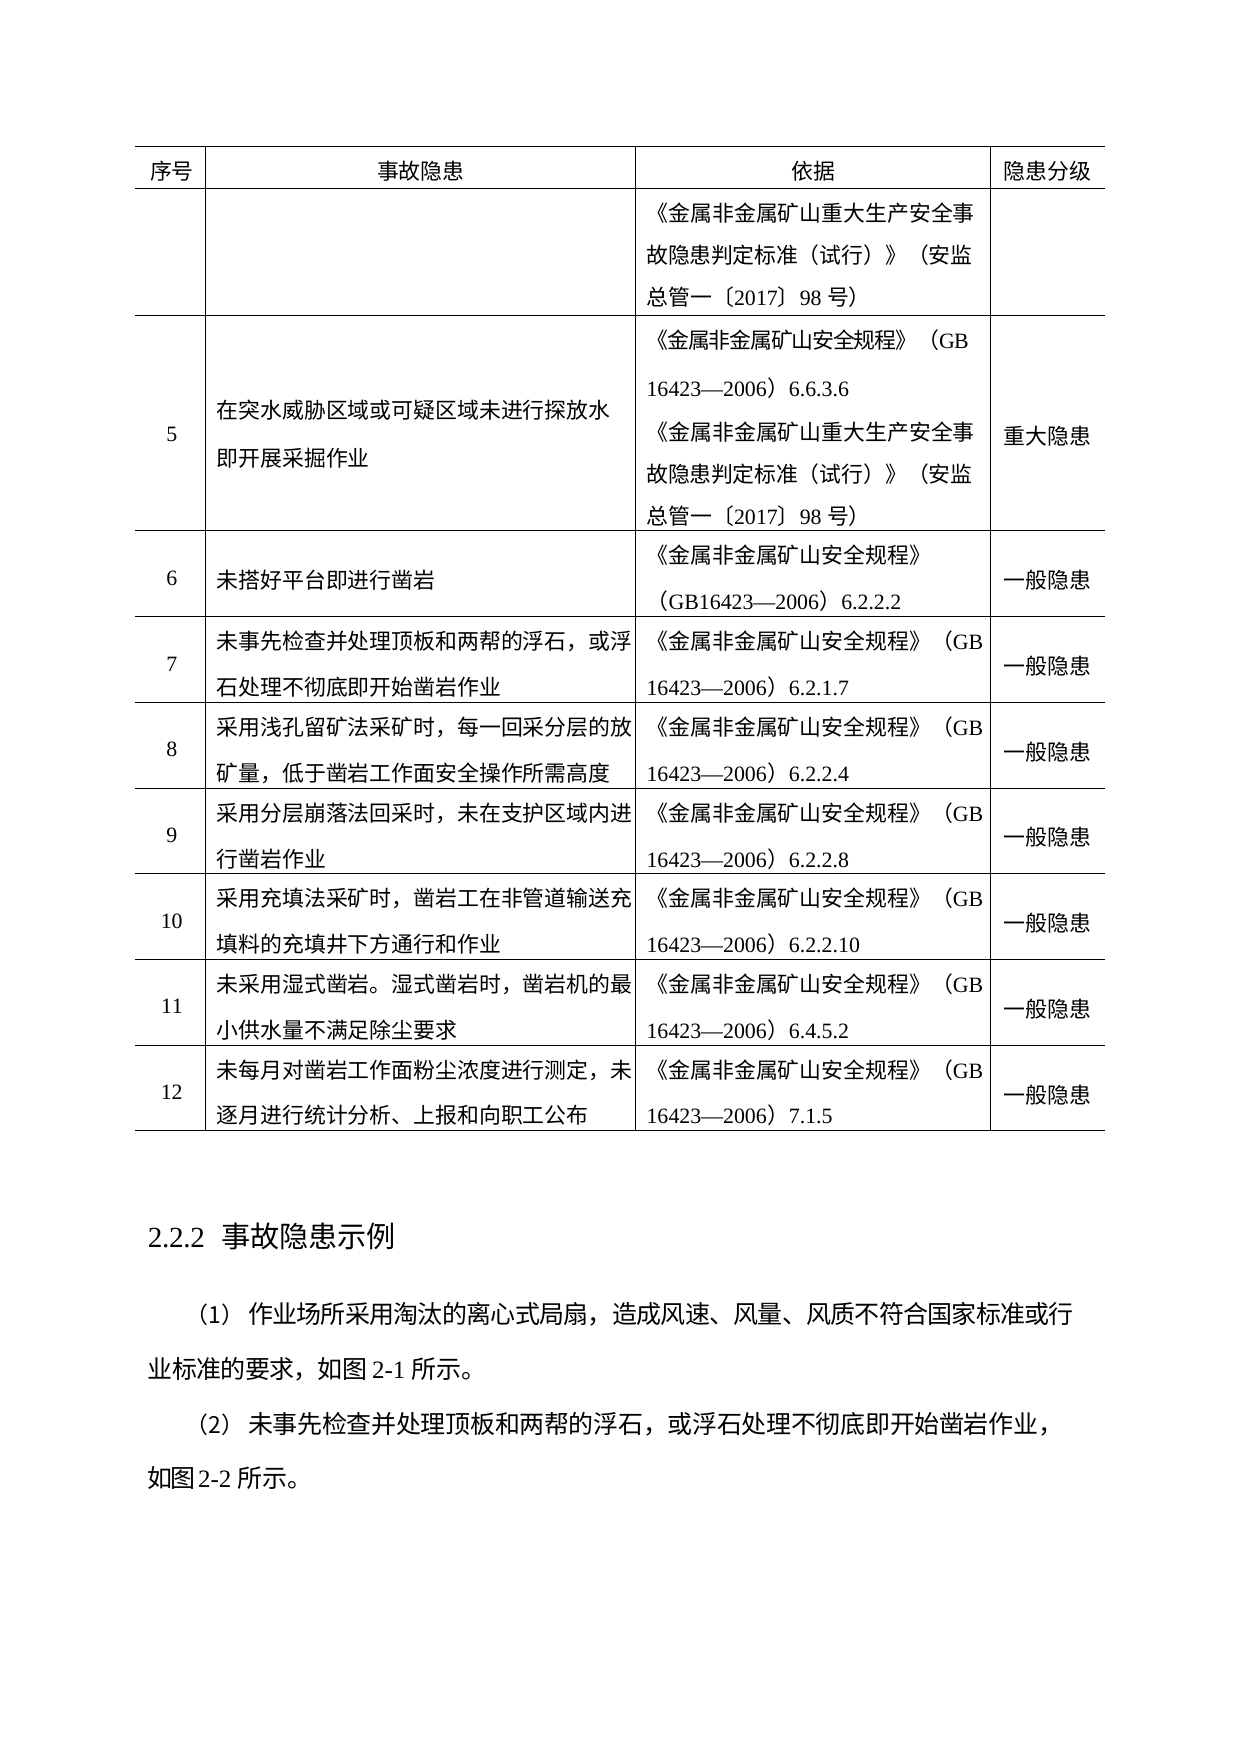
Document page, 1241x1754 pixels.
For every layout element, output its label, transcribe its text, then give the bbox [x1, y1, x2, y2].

table_cell 10 [135, 874, 205, 959]
table_cell 未事先检查并处理顶板和两帮的浮石，或浮 石处理不彻底即开始凿岩作业 [206, 617, 635, 702]
table_cell 《金属非金属矿山安全规程》（GB 16423—2006）6.2.2.10 [636, 874, 990, 959]
table_cell 采用充填法采矿时，凿岩工在非管道输送充 填料的充填井下方通行和作业 [206, 874, 635, 959]
table_cell 一般隐患 [991, 789, 1104, 873]
table_cell 在突水威胁区域或可疑区域未进行探放水即开展采掘作业 [206, 316, 635, 530]
table_cell 《金属非金属矿山安全规程》（GB 16423—2006）6.6.3.6 《金属非金属矿山重大生产安全事 故隐患判定标准（试行）》（安监总管一〔2017〕98 号） [636, 316, 990, 530]
table_header 序号 [135, 147, 205, 188]
table_cell [991, 189, 1104, 315]
table_cell 11 [135, 960, 205, 1044]
table_header 依据 [636, 147, 990, 188]
table_cell 一般隐患 [991, 617, 1104, 702]
table_cell 一般隐患 [991, 1046, 1104, 1130]
table_cell 5 [135, 316, 205, 530]
table_cell 7 [135, 617, 205, 702]
table_cell 《金属非金属矿山安全规程》（GB 16423—2006）6.2.1.7 [636, 617, 990, 702]
table_cell 《金属非金属矿山安全规程》（GB 16423—2006）6.2.2.8 [636, 789, 990, 873]
table_cell 未搭好平台即进行凿岩 [206, 531, 635, 616]
table_cell 一般隐患 [991, 531, 1104, 616]
table_cell [135, 189, 205, 315]
table_header 事故隐患 [206, 147, 635, 188]
table_cell 《金属非金属矿山安全规程》 （GB16423—2006）6.2.2.2 [636, 531, 990, 616]
list 未事先检查并处理顶板和两帮的浮石，或浮石处理不彻底即开始凿岩作业， 如图 2-2 所示。 [148, 1404, 1089, 1495]
table_cell 8 [135, 703, 205, 788]
table_cell 《金属非金属矿山安全规程》（GB 16423—2006）7.1.5 [636, 1046, 990, 1130]
subtitle 事故隐患示例 [148, 1213, 1117, 1256]
table_cell [206, 189, 635, 315]
table_cell 《金属非金属矿山重大生产安全事 故隐患判定标准（试行）》（安监总管一〔2017〕98 号） [636, 189, 990, 315]
table_cell 一般隐患 [991, 874, 1104, 959]
list 作业场所采用淘汰的离心式局扇，造成风速、风量、风质不符合国家标准或行业标准的要求，如图 2-1 所示。 [148, 1294, 1089, 1385]
table_cell 未采用湿式凿岩。湿式凿岩时，凿岩机的最 小供水量不满足除尘要求 [206, 960, 635, 1044]
table_cell 6 [135, 531, 205, 616]
table_cell 《金属非金属矿山安全规程》（GB 16423—2006）6.4.5.2 [636, 960, 990, 1044]
table_cell 一般隐患 [991, 703, 1104, 788]
table_cell 12 [135, 1046, 205, 1130]
table_cell 采用浅孔留矿法采矿时，每一回采分层的放 矿量，低于凿岩工作面安全操作所需高度 [206, 703, 635, 788]
table_cell 一般隐患 [991, 960, 1104, 1044]
table_header 隐患分级 [991, 147, 1104, 188]
table_cell 《金属非金属矿山安全规程》（GB 16423—2006）6.2.2.4 [636, 703, 990, 788]
table_cell 9 [135, 789, 205, 873]
table_cell 未每月对凿岩工作面粉尘浓度进行测定，未 逐月进行统计分析、上报和向职工公布 [206, 1046, 635, 1130]
table_cell 重大隐患 [991, 316, 1104, 530]
table_cell 采用分层崩落法回采时，未在支护区域内进 行凿岩作业 [206, 789, 635, 873]
